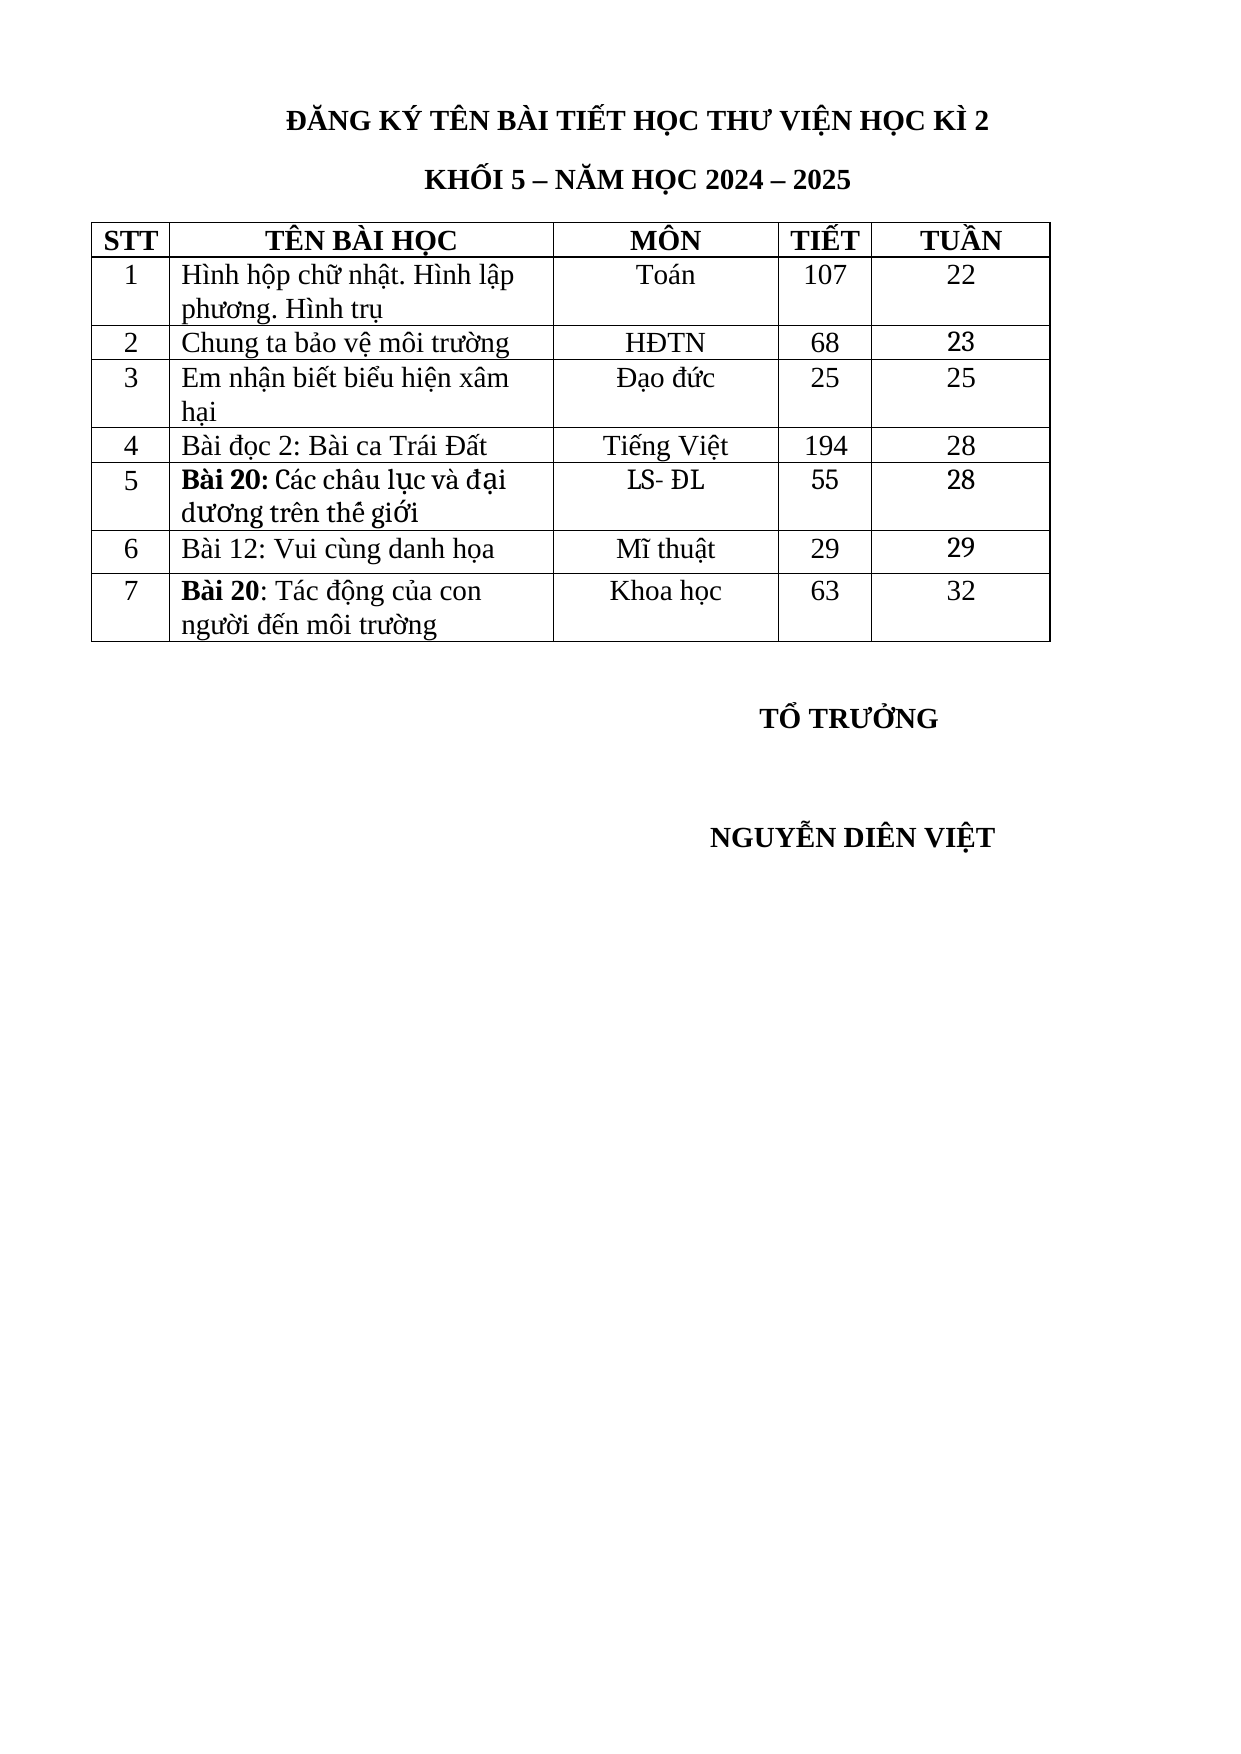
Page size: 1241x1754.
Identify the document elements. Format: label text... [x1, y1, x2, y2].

table_cell 3 [92, 360, 169, 427]
table_cell Bài 20: Tác động của con người đến môi trường [170, 574, 553, 641]
text ĐĂNG KÝ TÊN BÀI TIẾT HỌC THƯ VIỆN HỌC KÌ 2 [103, 103, 1172, 137]
table_cell 28 [872, 428, 1049, 462]
table_cell Bài 12: Vui cùng danh họa [170, 531, 553, 572]
table_cell Bài đọc 2: Bài ca Trái Đất [170, 428, 553, 462]
table_cell 23 [872, 326, 1049, 359]
table_cell 6 [92, 531, 169, 572]
table_cell 63 [779, 574, 871, 641]
table_header TIẾT [779, 223, 871, 256]
table_cell 22 [872, 258, 1049, 324]
table_cell Mĩ thuật [554, 531, 778, 572]
table_cell 29 [779, 531, 871, 572]
table_cell HĐTN [554, 326, 778, 359]
table_cell 5 [92, 463, 169, 530]
table_cell Hình hộp chữ nhật. Hình lập phương. Hình trụ [170, 258, 553, 324]
table_cell 25 [872, 360, 1049, 427]
table_cell Tiếng Việt [554, 428, 778, 462]
table_cell 55 [779, 463, 871, 530]
table_cell 194 [779, 428, 871, 462]
table_header STT [92, 223, 169, 256]
table_header TUẦN [872, 223, 1049, 256]
table_cell 28 [872, 463, 1049, 530]
table_header MÔN [554, 223, 778, 256]
table_cell Đạo đức [554, 360, 778, 427]
table_cell 32 [872, 574, 1049, 641]
text KHỐI 5 – NĂM HỌC 2024 – 2025 [103, 162, 1172, 196]
table_cell 7 [92, 574, 169, 641]
table_cell Bài 20: Các châu lục và đại dương trên thế giới [170, 463, 553, 530]
table_cell 68 [779, 326, 871, 359]
table_cell 29 [872, 531, 1049, 572]
table_cell Em nhận biết biểu hiện xâm hại [170, 360, 553, 427]
table_cell Chung ta bảo vệ môi trường [170, 326, 553, 359]
text NGUYỄN DIÊN VIỆT [103, 820, 1172, 853]
table_cell LS- ĐL [554, 463, 778, 530]
text TỔ TRƯỞNG [103, 701, 1172, 734]
table_cell 107 [779, 258, 871, 324]
table_cell Khoa học [554, 574, 778, 641]
table_cell 25 [779, 360, 871, 427]
table_cell 2 [92, 326, 169, 359]
table_cell 1 [92, 258, 169, 324]
table_cell Toán [554, 258, 778, 324]
table_cell 4 [92, 428, 169, 462]
table_header TÊN BÀI HỌC [170, 223, 553, 256]
